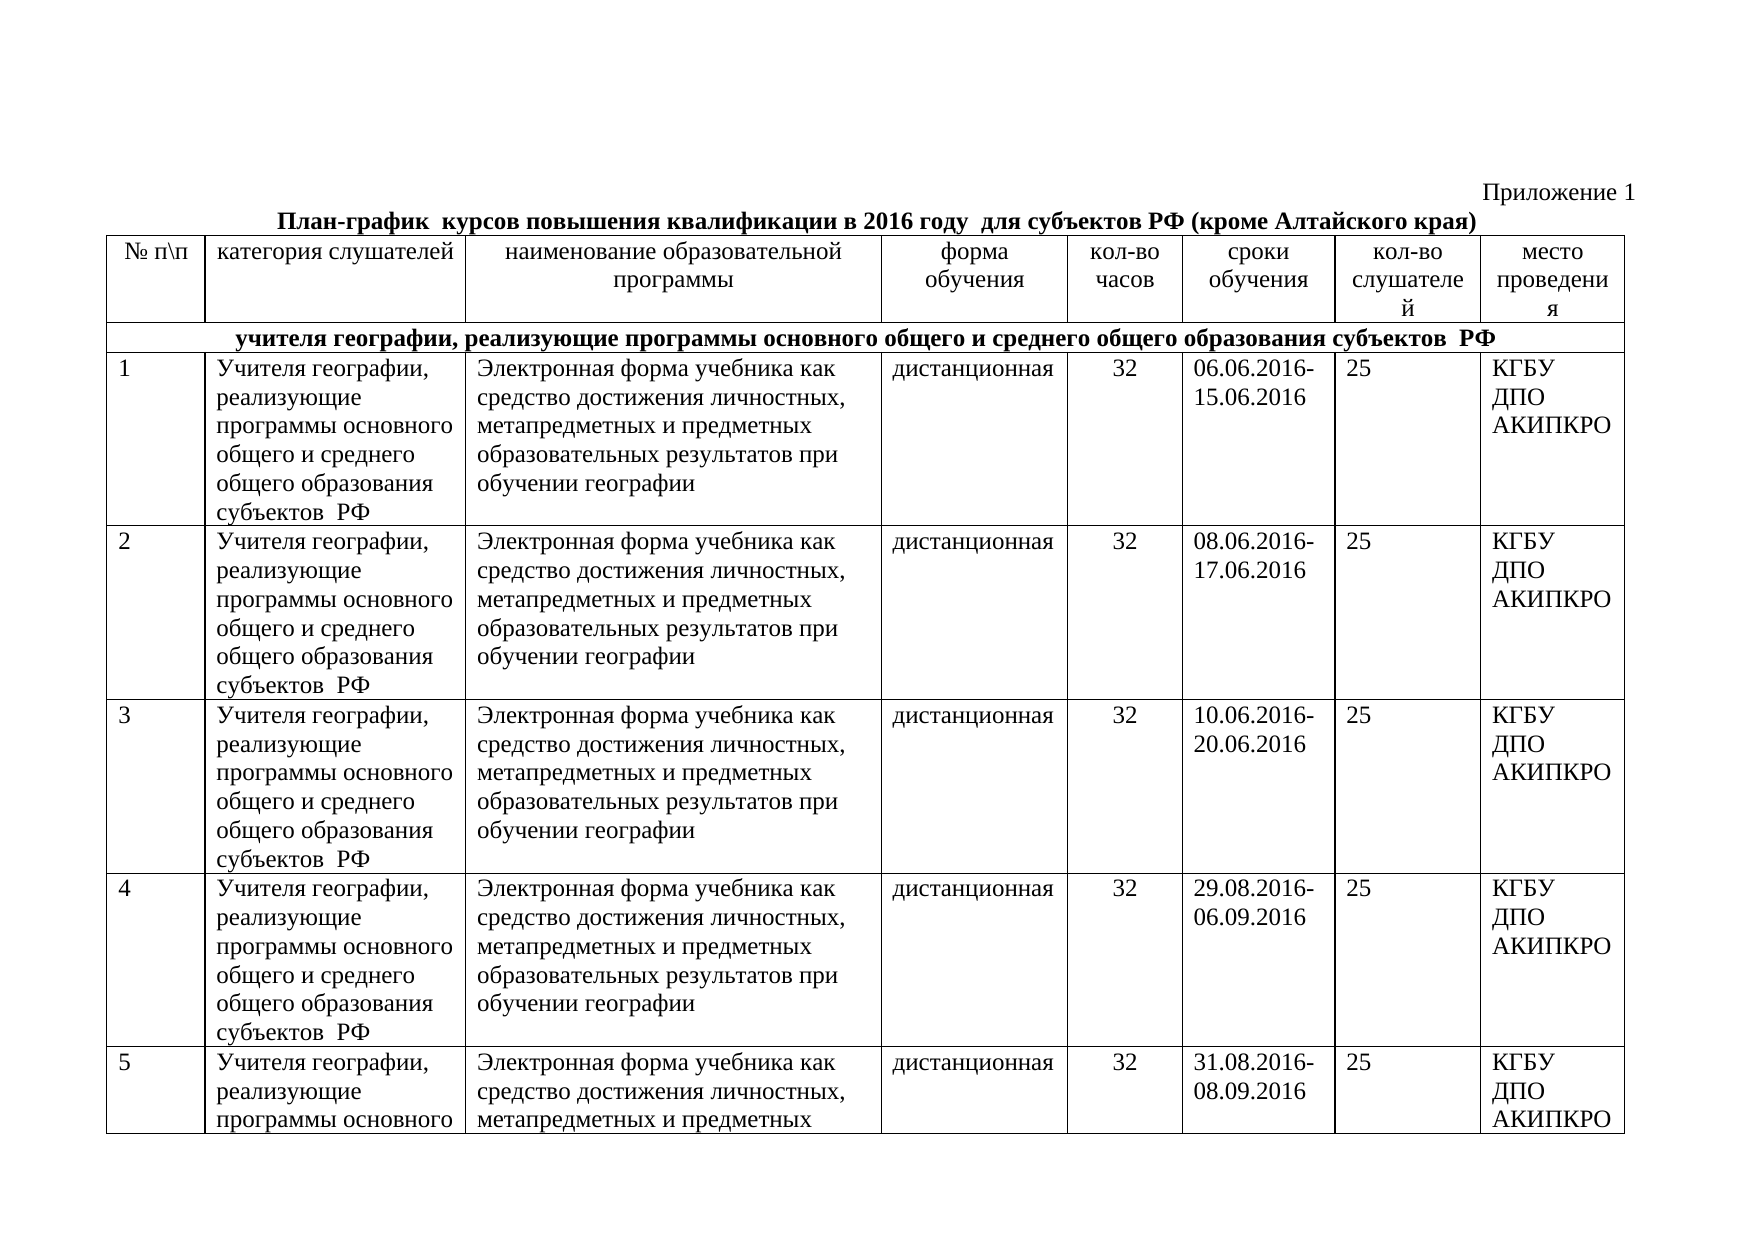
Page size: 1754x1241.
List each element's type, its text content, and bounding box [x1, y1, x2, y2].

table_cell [206, 1047, 465, 1133]
table_header место проведения [1481, 236, 1624, 322]
table_cell 32 [1068, 353, 1182, 525]
text План-график курсов повышения квалификации в 2016 году для субъектов РФ (кроме Алтайского края) [118, 206, 1636, 235]
table_cell 4 [107, 874, 204, 1046]
table_cell дистанционная [882, 700, 1067, 872]
table_cell Электронная форма учебника как средство достижения личностных, метапредметных и предметных образовательных результатов при обучении географии [466, 874, 881, 1046]
table_header форма обучения [882, 236, 1067, 322]
table_cell 08.06.2016-17.06.2016 [1183, 526, 1334, 699]
table_cell 1 [107, 353, 204, 525]
table_cell 3 [107, 700, 204, 872]
table_cell дистанционная [882, 353, 1067, 525]
table_cell 25 [1336, 700, 1480, 872]
table_cell Учителя географии, реализующие программы основного общего и среднего общего образования субъектов РФ [206, 700, 465, 872]
table_cell КГБУ ДПО АКИПКРО [1481, 526, 1624, 699]
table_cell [466, 1047, 881, 1133]
table_header категория слушателей [206, 236, 465, 322]
table_cell 2 [107, 526, 204, 699]
table_cell Учителя географии, реализующие программы основного общего и среднего общего образования субъектов РФ [206, 526, 465, 699]
table_header кол-во часов [1068, 236, 1182, 322]
table_cell Электронная форма учебника как средство достижения личностных, метапредметных и предметных образовательных результатов при обучении географии [466, 700, 881, 872]
table_cell КГБУ ДПО АКИПКРО [1481, 1047, 1624, 1133]
table_cell 32 [1068, 1047, 1182, 1133]
table_cell 5 [107, 1047, 204, 1133]
table_cell Электронная форма учебника как средство достижения личностных, метапредметных и предметных образовательных результатов при обучении географии [466, 353, 881, 525]
table_cell 29.08.2016-06.09.2016 [1183, 874, 1334, 1046]
table_header наименование образовательной программы [466, 236, 881, 322]
table_cell дистанционная [882, 1047, 1067, 1133]
table_cell Электронная форма учебника как средство достижения личностных, метапредметных и предметных образовательных результатов при обучении географии [466, 526, 881, 699]
table_cell 25 [1336, 1047, 1480, 1133]
table_header кол-во слушателей [1336, 236, 1480, 322]
table_cell учителя географии, реализующие программы основного общего и среднего общего образования субъектов РФ [107, 323, 1624, 352]
table_cell 10.06.2016-20.06.2016 [1183, 700, 1334, 872]
table_cell 25 [1336, 874, 1480, 1046]
table_cell дистанционная [882, 526, 1067, 699]
table_header сроки обучения [1183, 236, 1334, 322]
table_cell 06.06.2016-15.06.2016 [1183, 353, 1334, 525]
table_cell КГБУ ДПО АКИПКРО [1481, 353, 1624, 525]
table_cell КГБУ ДПО АКИПКРО [1481, 700, 1624, 872]
table_header № п\п [107, 236, 204, 322]
table_cell Учителя географии, реализующие программы основного общего и среднего общего образования субъектов РФ [206, 353, 465, 525]
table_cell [1183, 1047, 1334, 1133]
table_cell 32 [1068, 700, 1182, 872]
table_cell 25 [1336, 353, 1480, 525]
table_cell дистанционная [882, 874, 1067, 1046]
table_cell КГБУ ДПО АКИПКРО [1481, 874, 1624, 1046]
table_cell Учителя географии, реализующие программы основного общего и среднего общего образования субъектов РФ [206, 874, 465, 1046]
text Приложение 1 [118, 177, 1636, 206]
table_cell 32 [1068, 526, 1182, 699]
table_cell 25 [1336, 526, 1480, 699]
table_cell 32 [1068, 874, 1182, 1046]
